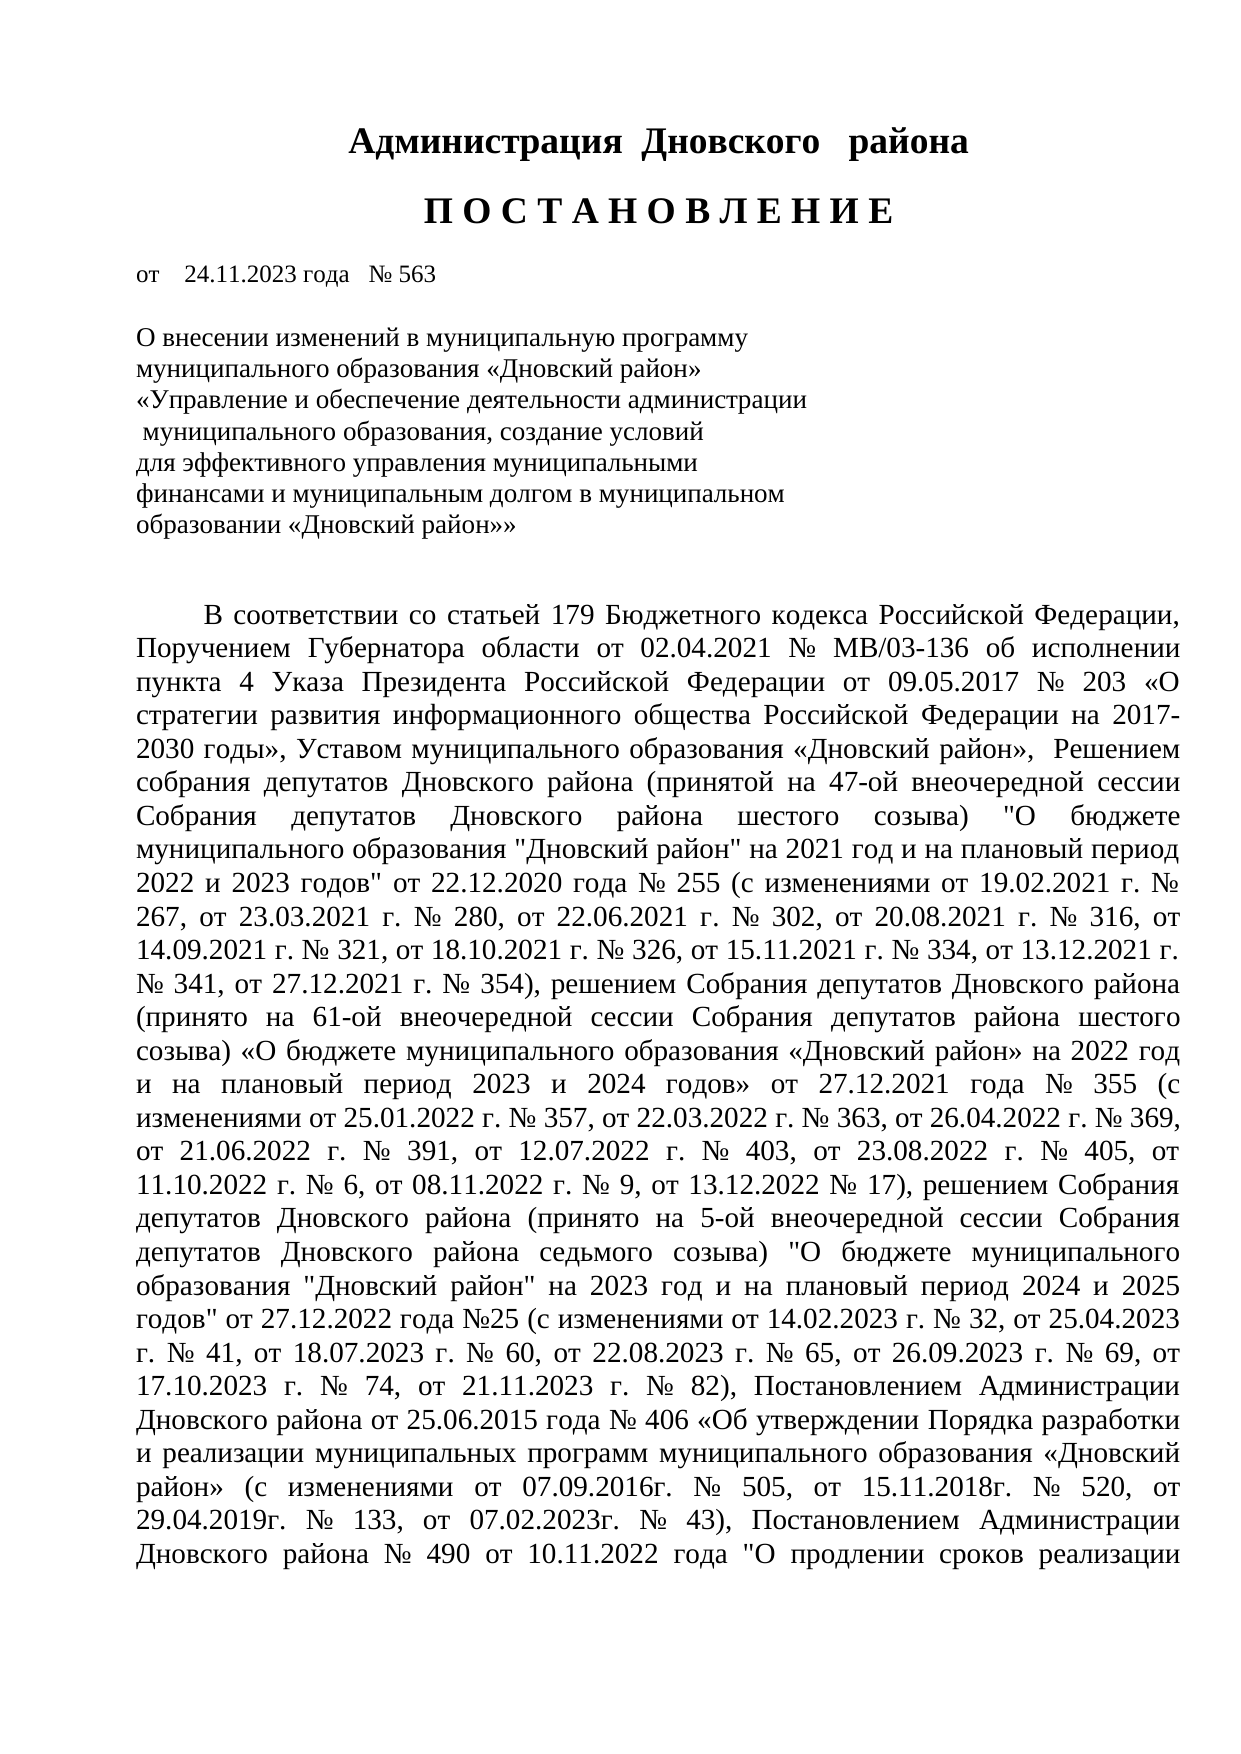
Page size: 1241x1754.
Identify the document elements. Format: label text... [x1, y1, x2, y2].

text муниципального образования, создание условий [136, 415, 1181, 446]
text муниципального образования «Дновский район» [136, 352, 1181, 383]
text от 24.11.2023 года № 563 [136, 259, 1181, 288]
text Администрация Дновского района [136, 118, 1181, 161]
text О внесении изменений в муниципальную программу [136, 321, 1181, 352]
text финансами и муниципальным долгом в муниципальном [136, 477, 1181, 508]
text П О С Т А Н О В Л Е Н И Е [136, 188, 1181, 232]
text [136, 597, 1181, 1569]
text «Управление и обеспечение деятельности администрации [136, 383, 1181, 415]
text для эффективного управления муниципальными [136, 446, 1181, 477]
text образовании «Дновский район»» [136, 508, 1181, 539]
